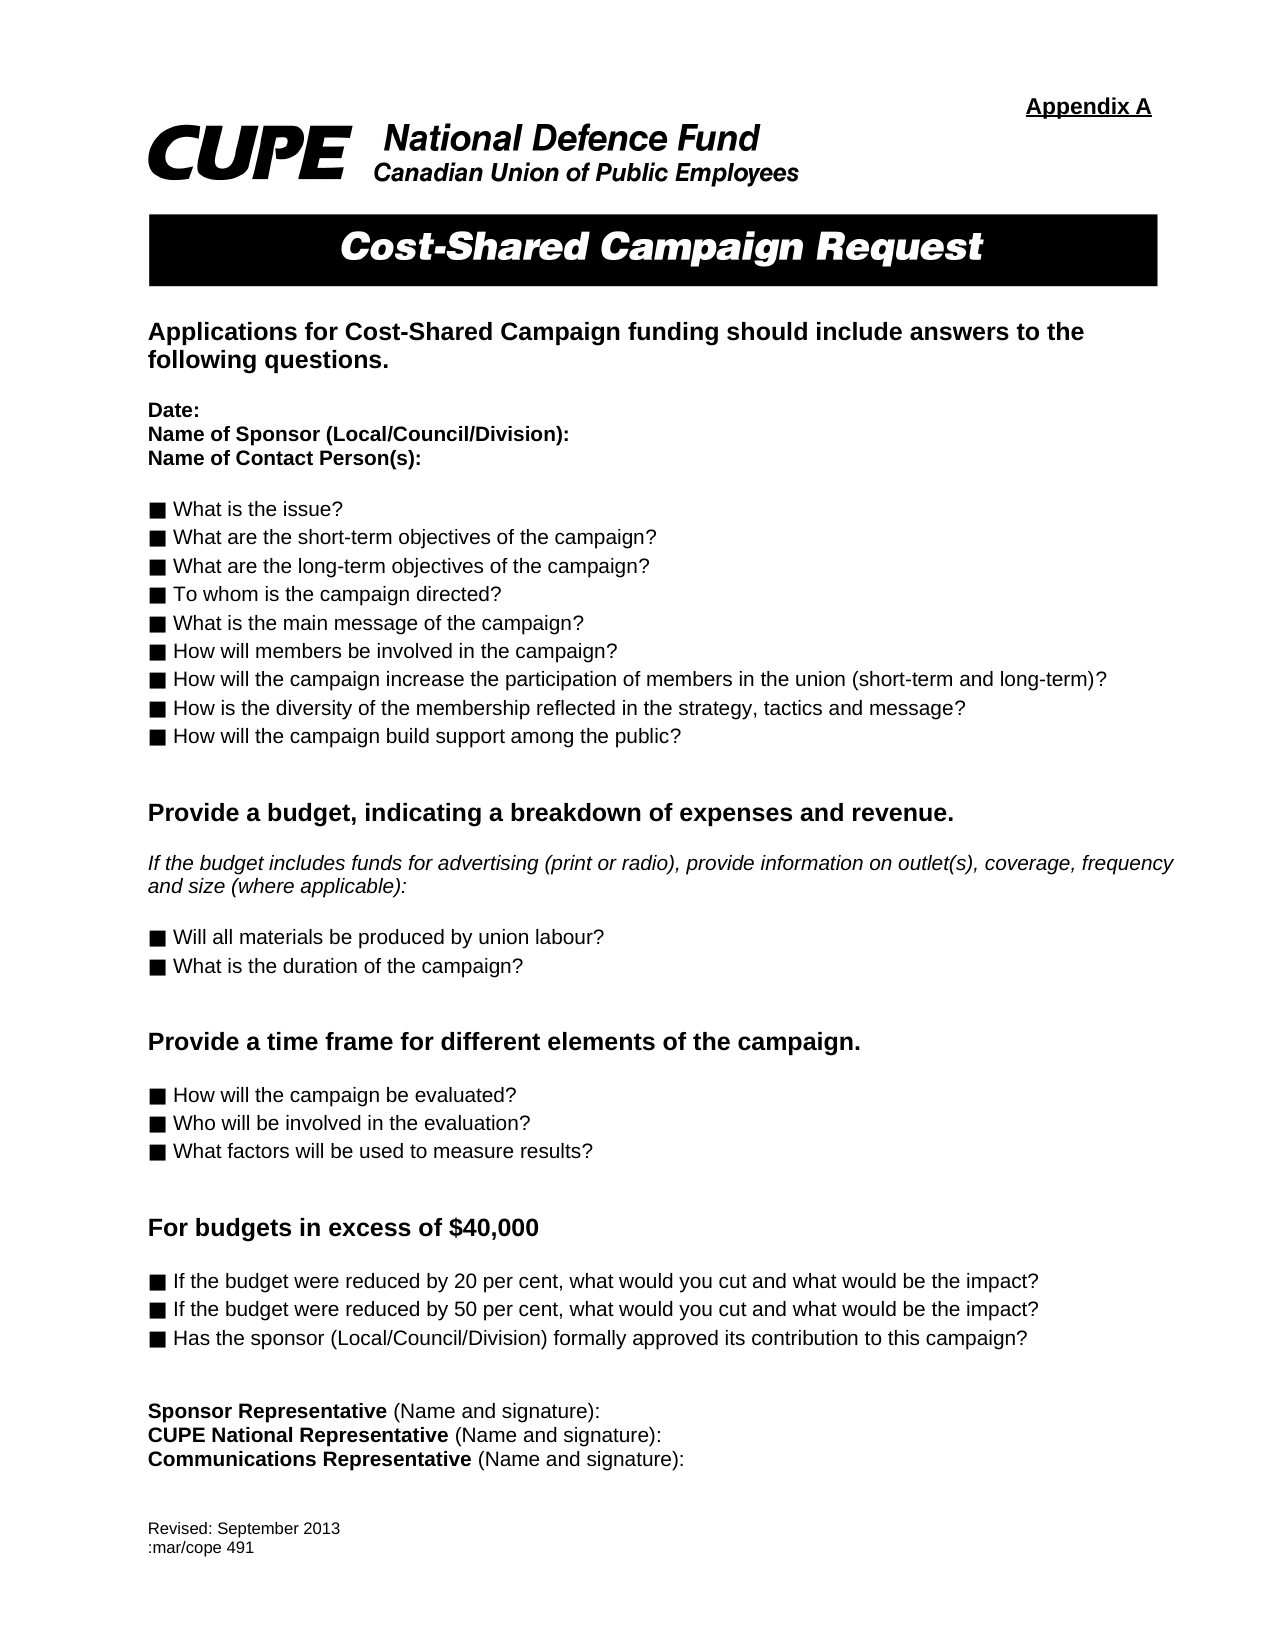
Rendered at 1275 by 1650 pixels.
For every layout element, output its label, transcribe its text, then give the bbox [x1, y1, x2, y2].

text ■ What factors will be used to measure results? [148, 1137, 1152, 1165]
text Sponsor Representative (Name and signature): [148, 1399, 1152, 1423]
text ■ What are the long-term objectives of the campaign? [148, 551, 1152, 579]
text Revised: September 2013 [148, 1519, 1152, 1538]
text Name of Contact Person(s): [148, 446, 1152, 470]
text ■ To whom is the campaign directed? [148, 579, 1152, 608]
text For budgets in excess of $40,000 [148, 1213, 1152, 1242]
text CUPE National Representative (Name and signature): [148, 1423, 1152, 1447]
text Communications Representative (Name and signature): [148, 1447, 1152, 1471]
text ■ What are the short-term objectives of the campaign? [148, 522, 1152, 551]
text ■ Who will be involved in the evaluation? [148, 1108, 1152, 1137]
text Name of Sponsor (Local/Council/Division): [148, 422, 1152, 446]
text ■ If the budget were reduced by 50 per cent, what would you cut and what would be the impact? [148, 1294, 1152, 1323]
text Date: [148, 398, 1152, 422]
picture [147, 119, 1159, 288]
text ■ What is the issue? [148, 494, 1152, 522]
text ■ How will members be involved in the campaign? [148, 636, 1152, 664]
text Provide a time frame for different elements of the campaign. [148, 1027, 1152, 1056]
text If the budget includes funds for advertising (print or radio), provide information on outlet(s), coverage, frequency and size (where applicable): [148, 850, 1196, 898]
text ■ How is the diversity of the membership reflected in the strategy, tactics and message? [148, 693, 1152, 721]
text ■ How will the campaign increase the participation of members in the union (short-term and long-term)? [148, 664, 1196, 693]
text Applications for Cost-Shared Campaign funding should include answers to the following questions. [148, 317, 1152, 374]
text ■ How will the campaign be evaluated? [148, 1080, 1152, 1108]
text Provide a budget, indicating a breakdown of expenses and revenue. [148, 798, 1152, 826]
text ■ Will all materials be produced by union labour? [148, 922, 1181, 951]
text ■ How will the campaign build support among the public? [148, 721, 1152, 750]
text ■ If the budget were reduced by 20 per cent, what would you cut and what would be the impact? [148, 1266, 1152, 1294]
text ■ What is the main message of the campaign? [148, 608, 1152, 636]
text :mar/cope 491 [148, 1538, 1152, 1557]
text ■ Has the sponsor (Local/Council/Division) formally approved its contribution to this campaign? [148, 1323, 1152, 1351]
text ■ What is the duration of the campaign? [148, 951, 1152, 979]
